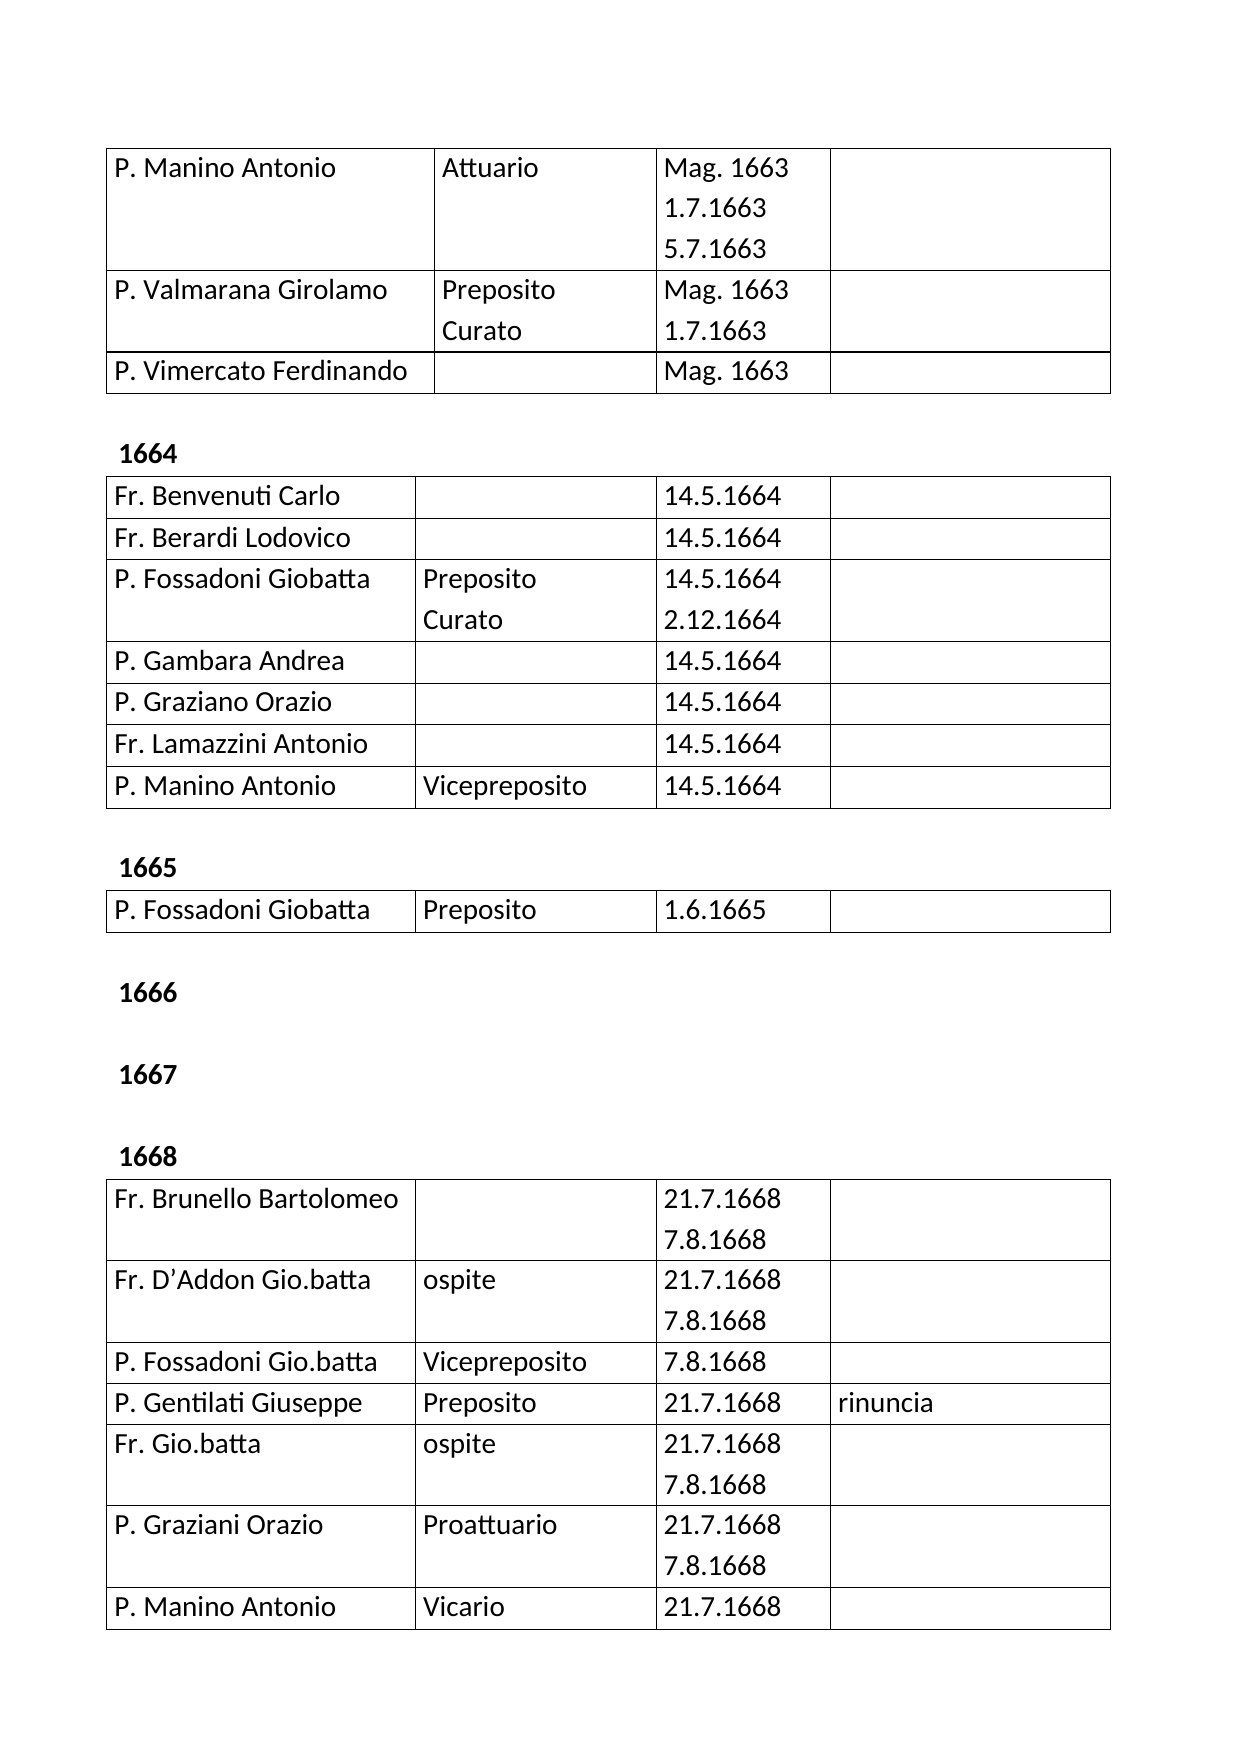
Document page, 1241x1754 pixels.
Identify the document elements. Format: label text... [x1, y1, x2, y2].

table_cell 21.7.1668 [657, 1384, 830, 1424]
table_cell [831, 684, 1110, 724]
table_cell P. Vimercato Ferdinando [107, 353, 434, 393]
table_cell 14.5.1664 [657, 684, 830, 724]
table_cell Proattuario [416, 1506, 656, 1587]
table_cell 14.5.1664 [657, 519, 830, 559]
table_cell Vicario Preposito [416, 1588, 656, 1628]
text 1668 [118, 1138, 1122, 1173]
table_cell [831, 519, 1110, 559]
table_cell Fr. Gio.batta [107, 1425, 415, 1505]
table_cell Preposito [416, 1384, 656, 1424]
table_header 1.6.1665 [657, 891, 830, 932]
table_cell [416, 725, 656, 766]
table_cell Vicepreposito [416, 1343, 656, 1383]
table_cell 14.5.1664 [657, 642, 830, 682]
table_cell Preposito Curato [435, 271, 656, 351]
table_cell Mag. 1663 1.7.1663 5.7.1663 [657, 149, 830, 270]
table_cell Fr. Berardi Lodovico [107, 519, 415, 559]
table_cell rinuncia [831, 1384, 1110, 1424]
table_header Preposito [416, 891, 656, 932]
table_cell Fr. Lamazzini Antonio [107, 725, 415, 766]
table_header Fr. Benvenuti Carlo [107, 477, 415, 518]
table_header 14.5.1664 [657, 477, 830, 518]
table_cell [831, 725, 1110, 766]
table_cell P. Graziani Orazio [107, 1506, 415, 1587]
table_cell 7.8.1668 [657, 1343, 830, 1383]
table_cell [831, 353, 1110, 393]
table_cell 14.5.1664 [657, 767, 830, 807]
text 1667 [118, 1056, 1122, 1092]
table_cell 21.7.1668 7.8.1668 [657, 1506, 830, 1587]
text 1664 [118, 435, 1122, 471]
table_cell P. Fossadoni Gio.batta [107, 1343, 415, 1383]
table_cell P. Manino Antonio [107, 1588, 415, 1628]
table_cell ospite [416, 1425, 656, 1505]
table_header [831, 1180, 1110, 1260]
table_cell [831, 560, 1110, 641]
table_cell 14.5.1664 [657, 725, 830, 766]
table_cell P. Graziano Orazio [107, 684, 415, 724]
table_cell 14.5.1664 2.12.1664 [657, 560, 830, 641]
table_cell [831, 149, 1110, 270]
text 1665 [118, 849, 1122, 885]
table_cell [831, 1588, 1110, 1628]
table_cell [831, 1261, 1110, 1342]
table_header P. Fossadoni Giobatta [107, 891, 415, 932]
table_cell [416, 684, 656, 724]
table_cell 21.7.1668 7.8.1668 [657, 1261, 830, 1342]
table_cell P. Fossadoni Giobatta [107, 560, 415, 641]
table_cell [831, 271, 1110, 351]
table_cell [831, 1425, 1110, 1505]
table_cell [416, 642, 656, 682]
table_cell Attuario [435, 149, 656, 270]
table_cell P. Valmarana Girolamo [107, 271, 434, 351]
table_header [831, 477, 1110, 518]
table_cell 21.7.1668 7.8.1668 [657, 1425, 830, 1505]
table_header [416, 1180, 656, 1260]
text 1666 [118, 974, 1122, 1010]
table_cell Vicepreposito [416, 767, 656, 807]
table_cell [435, 353, 656, 393]
table_cell [831, 642, 1110, 682]
table_cell P. Manino Antonio [107, 767, 415, 807]
table_cell Mag. 1663 1.7.1663 [657, 271, 830, 351]
table_cell [831, 1506, 1110, 1587]
table_header [416, 477, 656, 518]
table_cell P. Gentilati Giuseppe [107, 1384, 415, 1424]
table_cell P. Gambara Andrea [107, 642, 415, 682]
table_cell [831, 1343, 1110, 1383]
table_cell P. Manino Antonio [107, 149, 434, 270]
table_cell [416, 519, 656, 559]
table_cell 21.7.1668 7.8.1668 [657, 1588, 830, 1628]
table_cell Fr. D’Addon Gio.batta [107, 1261, 415, 1342]
table_header [831, 891, 1110, 932]
table_header 21.7.1668 7.8.1668 [657, 1180, 830, 1260]
table_cell Preposito Curato [416, 560, 656, 641]
table_cell ospite [416, 1261, 656, 1342]
table_cell Mag. 1663 [657, 353, 830, 393]
table_header Fr. Brunello Bartolomeo [107, 1180, 415, 1260]
table_cell [831, 767, 1110, 807]
